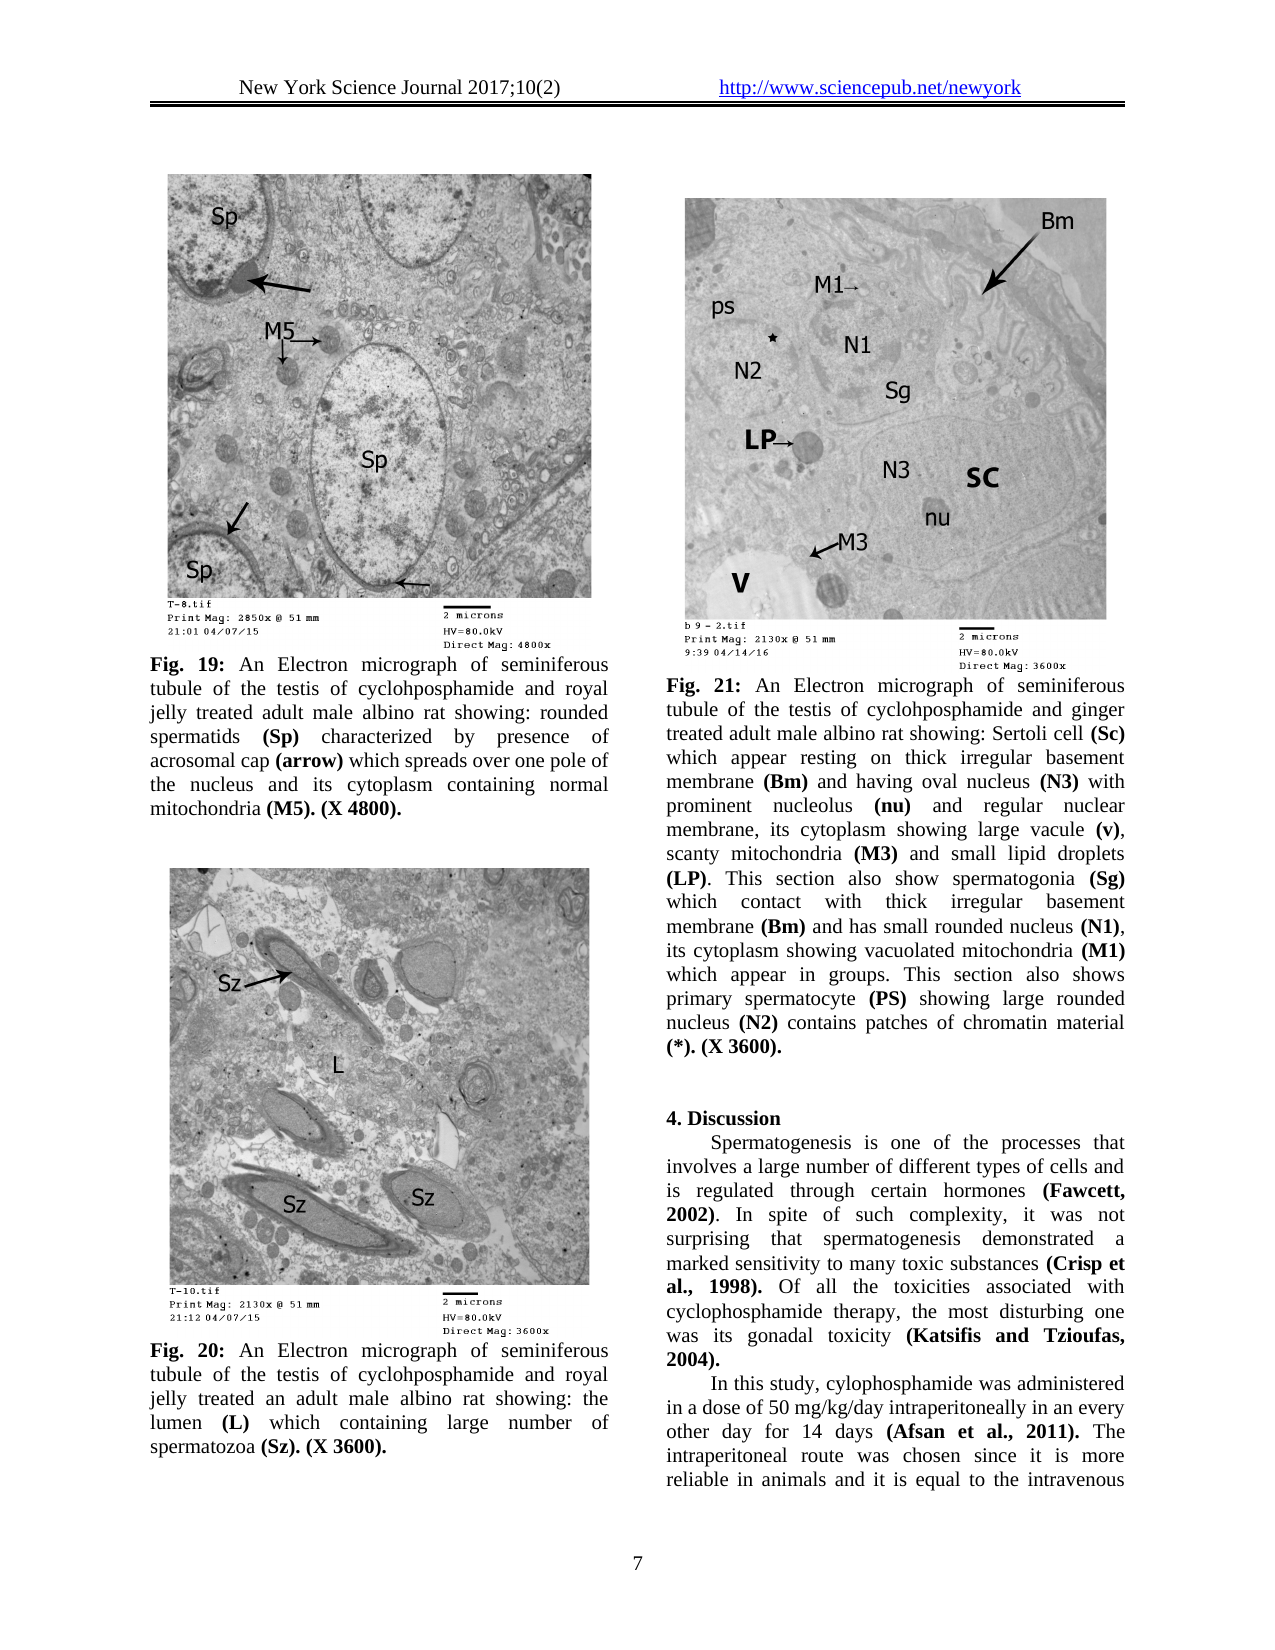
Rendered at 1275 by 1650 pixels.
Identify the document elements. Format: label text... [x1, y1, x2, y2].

picture [167, 174, 592, 652]
text Fig. 20: An Electron micrograph of seminiferous tubule of the testis of cyclohposphamide and royal jelly treated an adult male albino rat showing: the lumen (L) which containing large number of spermatozoa (Sz). (X 3600). [150, 1338, 609, 1458]
text Fig. 19: An Electron micrograph of seminiferous tubule of the testis of cyclohposphamide and royal jelly treated adult male albino rat showing: rounded spermatids (Sp) characterized by presence of acrosomal cap (arrow) which spreads over one pole of the nucleus and its cytoplasm containing normal mitochondria (M5). (X 4800). [150, 651, 609, 820]
text Fig. 21: An Electron micrograph of seminiferous tubule of the testis of cyclohposphamide and ginger treated adult male albino rat showing: Sertoli cell (Sc) which appear resting on thick irregular basement membrane (Bm) and having oval nucleus (N3) with prominent nucleolus (nu) and regular nuclear membrane, its cytoplasm showing large vacule (v), scanty mitochondria (M3) and small lipid droplets (LP). This section also show spermatogonia (Sg) which contact with thick irregular basement membrane (Bm) and has small rounded nucleus (N1), its cytoplasm showing vacuolated mitochondria (M1) which appear in groups. This section also shows primary spermatocyte (PS) showing large rounded nucleus (N2) contains patches of chromatin material (*). (X 3600). [666, 673, 1125, 1058]
picture [684, 198, 1107, 673]
text 4. Discussion [666, 1106, 1125, 1130]
text Spermatogenesis is one of the processes that involves a large number of different types of cells and is regulated through certain hormones (Fawcett, 2002). In spite of such complexity, it was not surprising that spermatogenesis demonstrated a marked sensitivity to many toxic substances (Crisp et al., 1998). Of all the toxicities associated with cyclophosphamide therapy, the most disturbing one was its gonadal toxicity (Katsifis and Tzioufas, 2004). [666, 1130, 1125, 1371]
picture [169, 868, 590, 1338]
